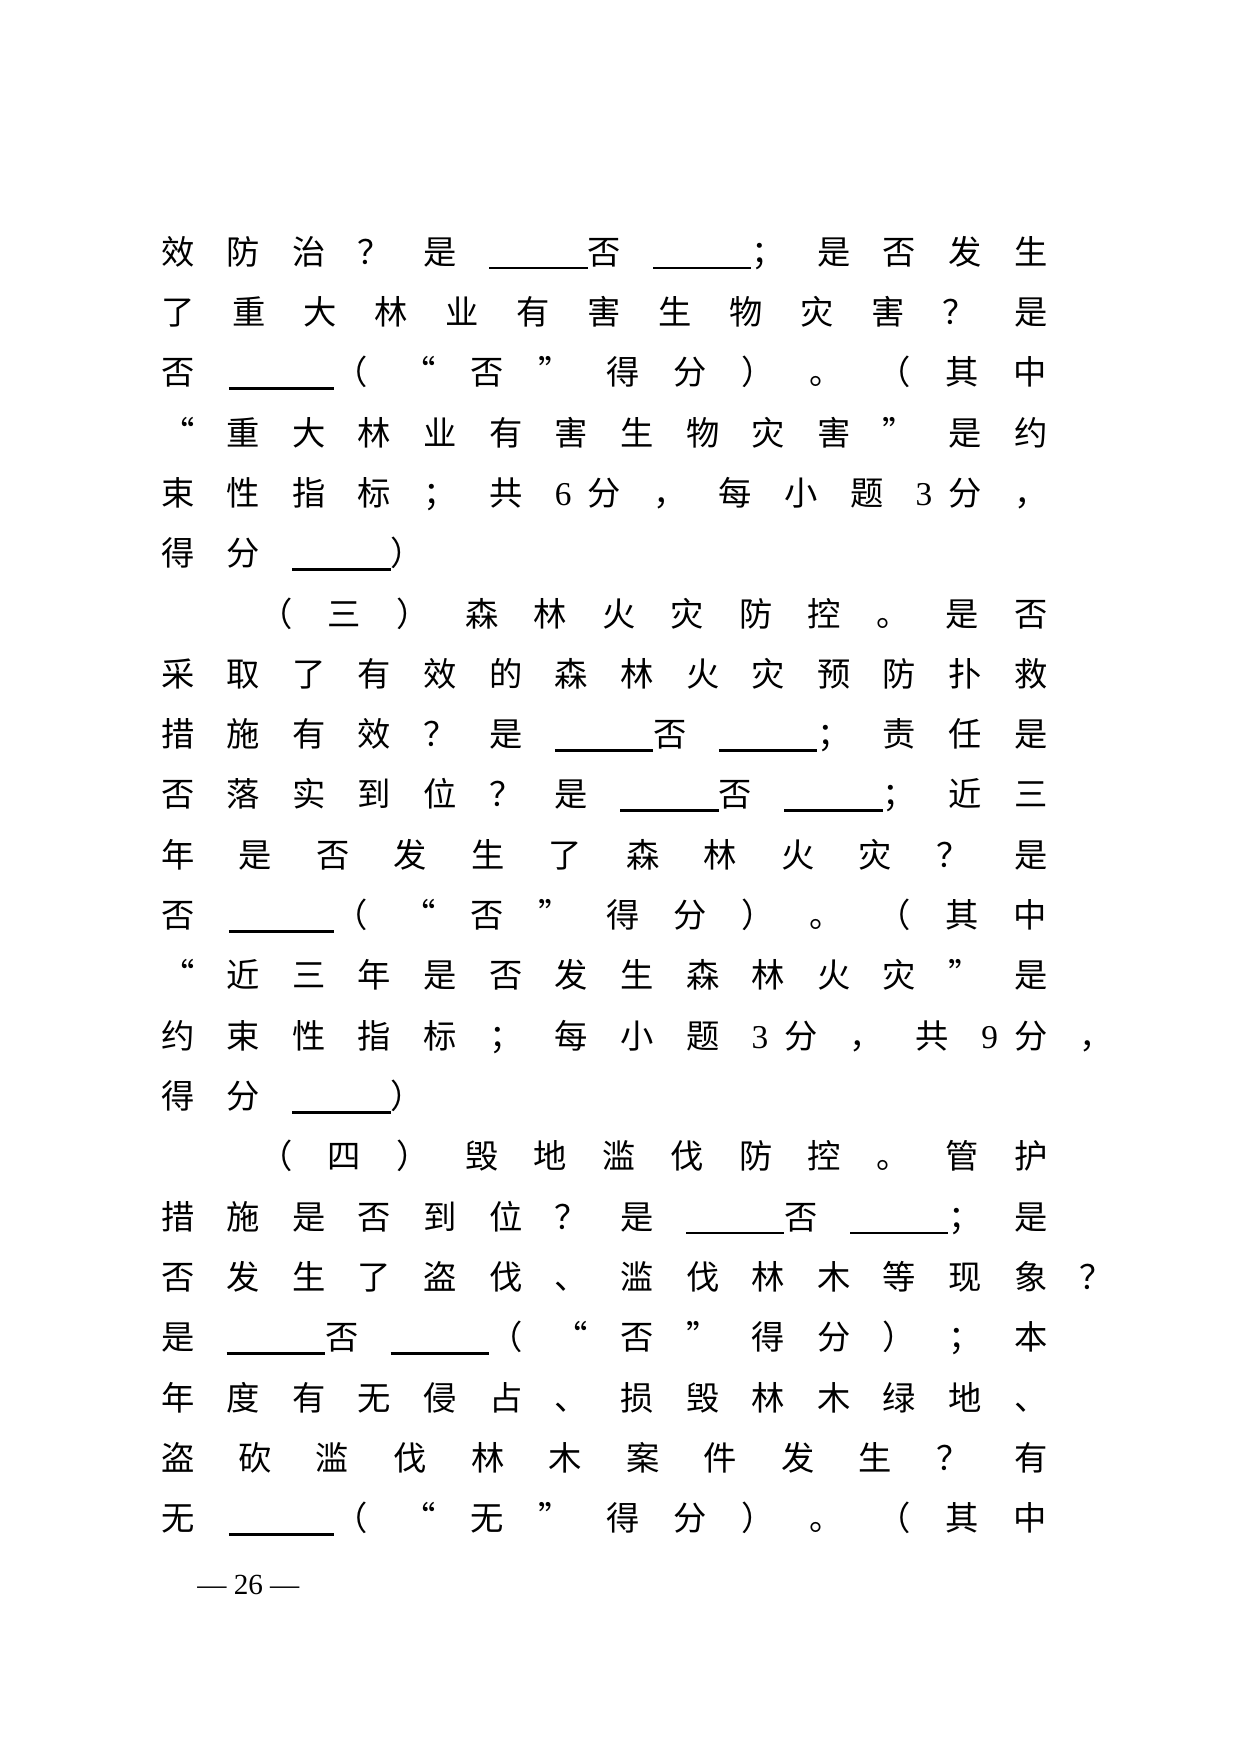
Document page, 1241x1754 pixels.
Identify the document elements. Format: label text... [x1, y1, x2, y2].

text （三）森林火灾防控。是否采取了有效的森林火灾预防扑救措施有效？是 否 ；责任是否落实到位？是 否 ；近三年是否发生了森林火灾？是 否 （“否”得分）。（其中“近三年是否发生森林火灾”是约束性指标；每小题3分，共9分，得分 ） [161, 581, 1079, 1124]
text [161, 219, 1079, 581]
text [161, 1124, 1079, 1546]
